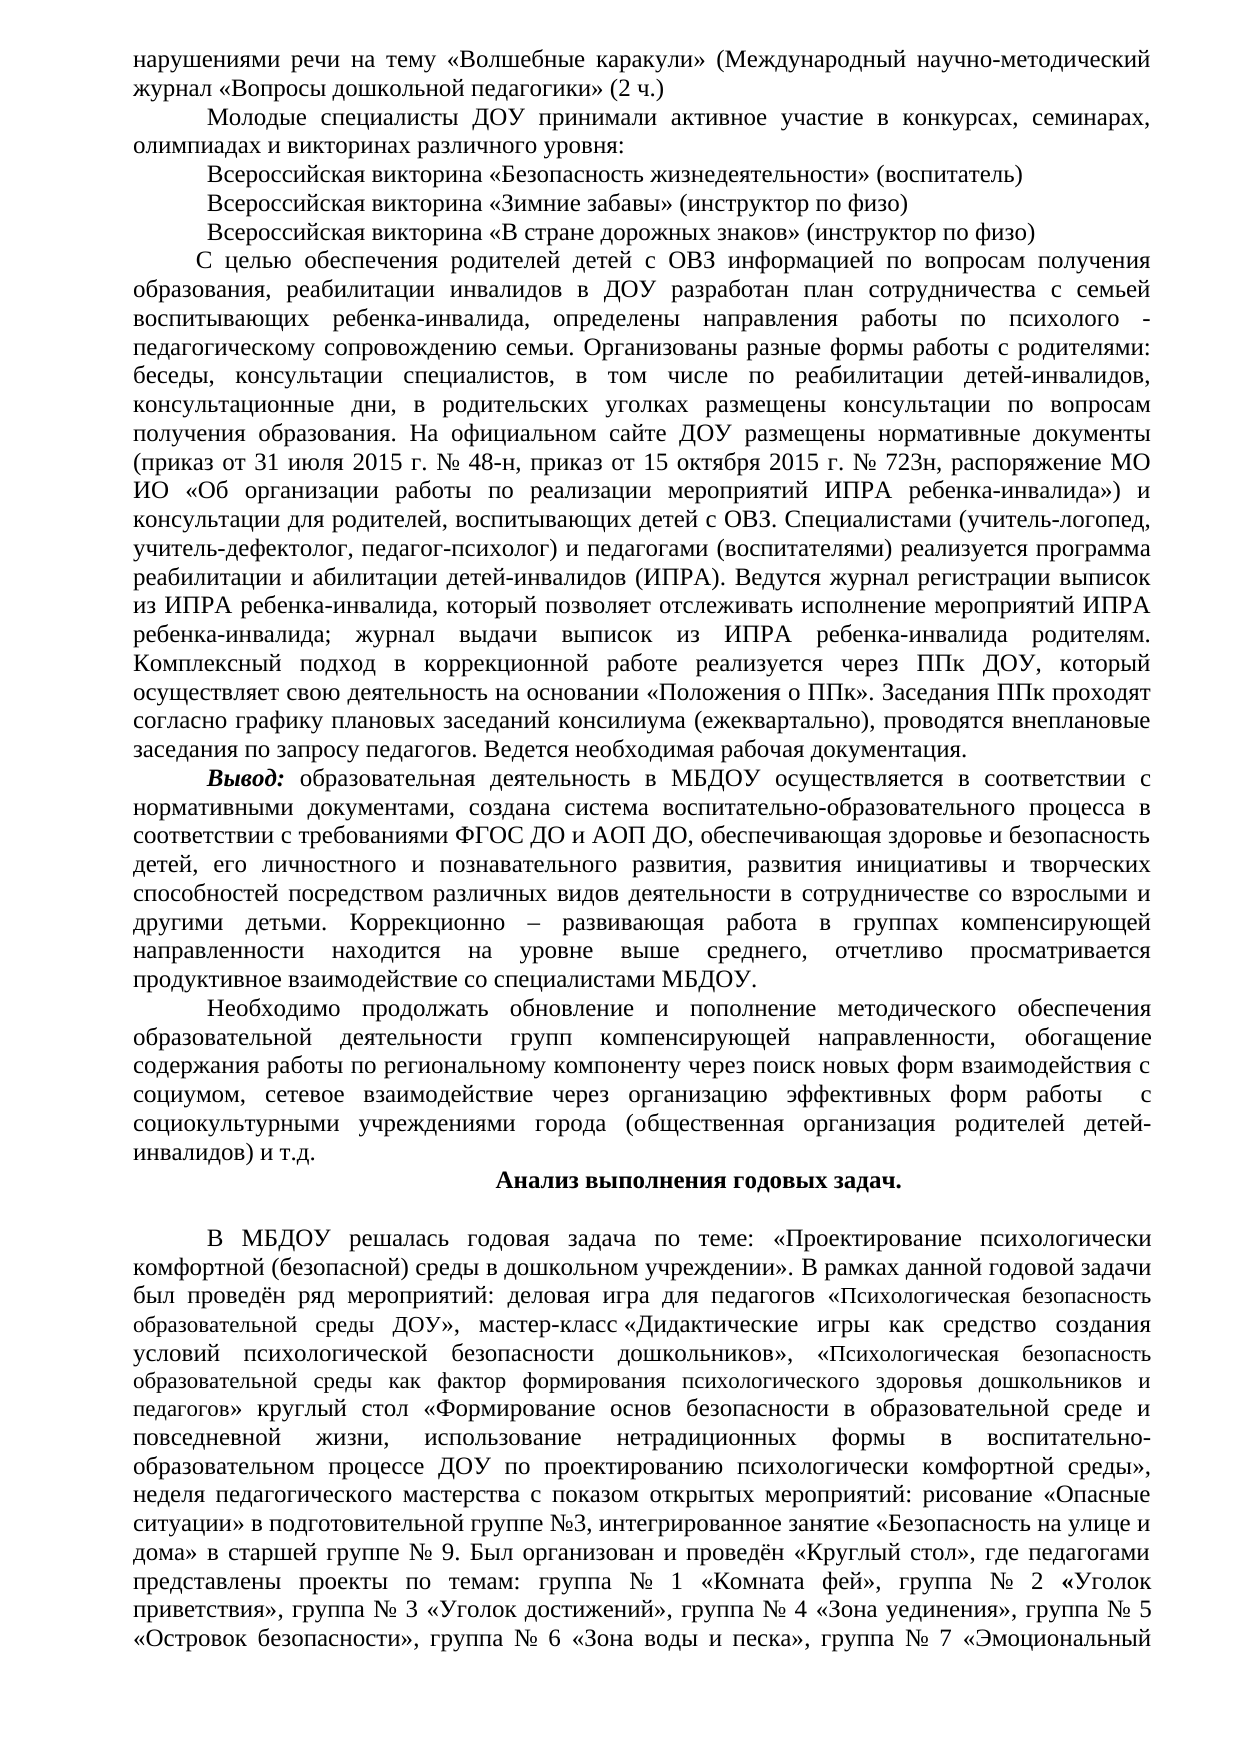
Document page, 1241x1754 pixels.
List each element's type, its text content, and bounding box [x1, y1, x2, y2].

text Необходимо продолжать обновление и пополнение методического обеспечения образовательной деятельности групп компенсирующей направленности, обогащение содержания работы по региональному компоненту через поиск новых форм взаимодействия с социумом, сетевое взаимодействие через организацию эффективных форм работы с социокультурными учреждениями города (общественная организация родителей детей-инвалидов) и т.д. [133, 993, 1152, 1166]
list Анализ выполнения годовых задач. [245, 1166, 1152, 1194]
text Всероссийская викторина «Безопасность жизнедеятельности» (воспитатель) [133, 159, 1152, 188]
text Всероссийская викторина «Зимние забавы» (инструктор по физо) [133, 188, 1152, 217]
text Молодые специалисты ДОУ принимали активное участие в конкурсах, семинарах, олимпиадах и викторинах различного уровня: [133, 102, 1152, 159]
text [133, 44, 1152, 102]
text Всероссийская викторина «В стране дорожных знаков» (инструктор по физо) [133, 217, 1152, 246]
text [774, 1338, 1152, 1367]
text Вывод: образовательная деятельность в МБДОУ осуществляется в соответствии с нормативными документами, создана система воспитательно-образовательного процесса в соответствии с требованиями ФГОС ДО и АОП ДО, обеспечивающая здоровье и безопасность детей, его личностного и познавательного развития, развития инициативы и творческих способностей посредством различных видов деятельности в сотрудничестве со взрослыми и другими детьми. Коррекционно – развивающая работа в группах компенсирующей направленности находится на уровне выше среднего, отчетливо просматривается продуктивное взаимодействие со специалистами МБДОУ. [133, 763, 1152, 993]
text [133, 1393, 1152, 1652]
text С целью обеспечения родителей детей с ОВЗ информацией по вопросам получения образования, реабилитации инвалидов в ДОУ разработан план сотрудничества с семьей воспитывающих ребенка-инвалида, определены направления работы по психолого - педагогическому сопровождению семьи. Организованы разные формы работы с родителями: беседы, консультации специалистов, в том числе по реабилитации детей-инвалидов, консультационные дни, в родительских уголках размещены консультации по вопросам получения образования. На официальном сайте ДОУ размещены нормативные документы (приказ от 31 июля 2015 г. № 48-н, приказ от 15 октября 2015 г. № 723н, распоряжение МО ИО «Об организации работы по реализации мероприятий ИПРА ребенка-инвалида») и консультации для родителей, воспитывающих детей с ОВЗ. Специалистами (учитель-логопед, учитель-дефектолог, педагог-психолог) и педагогами (воспитателями) реализуется программа реабилитации и абилитации детей-инвалидов (ИПРА). Ведутся журнал регистрации выписок из ИПРА ребенка-инвалида, который позволяет отслеживать исполнение мероприятий ИПРА ребенка-инвалида; журнал выдачи выписок из ИПРА ребенка-инвалида родителям. Комплексный подход в коррекционной работе реализуется через ППк ДОУ, который осуществляет свою деятельность на основании «Положения о ППк». Заседания ППк проходят согласно графику плановых заседаний консилиума (ежеквартально), проводятся внеплановые заседания по запросу педагогов. Ведется необходимая рабочая документация. [133, 246, 1152, 763]
